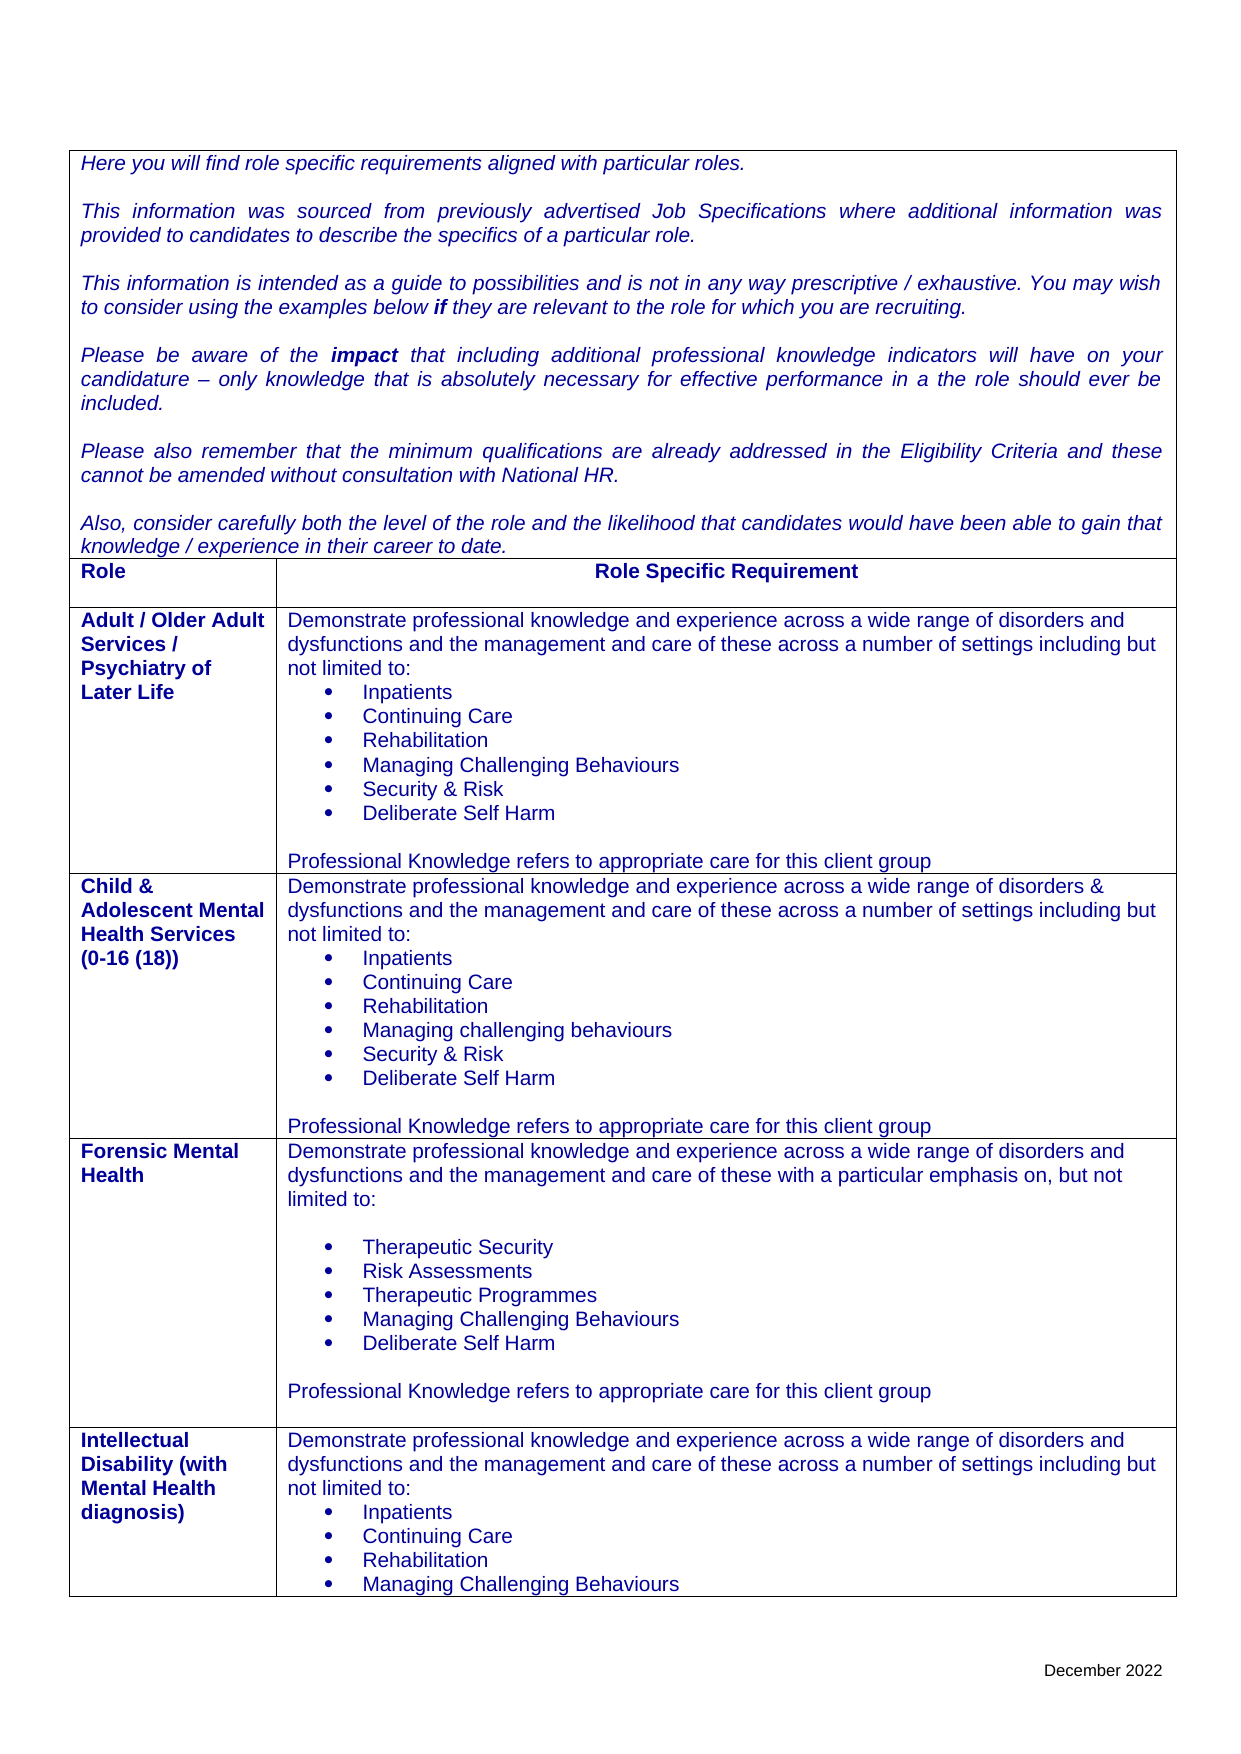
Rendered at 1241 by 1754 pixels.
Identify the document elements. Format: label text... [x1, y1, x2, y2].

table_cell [277, 1428, 1176, 1596]
table_cell Role [70, 559, 276, 607]
table_cell Demonstrate professional knowledge and experience across a wide range of disorders & dysfunctions and the management and care of these across a number of settings including but not limited to: Inpatients Continuing Care Rehabilitation Managing challenging behaviours Security & Risk Deliberate Self Harm Professional Knowledge refers to appropriate care for this client group [277, 874, 1176, 1138]
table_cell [70, 1428, 276, 1596]
table_cell Child & Adolescent Mental Health Services (0-16 (18)) [70, 874, 276, 1138]
table_cell Demonstrate professional knowledge and experience across a wide range of disorders and dysfunctions and the management and care of these across a number of settings including but not limited to: Inpatients Continuing Care Rehabilitation Managing Challenging Behaviours Security & Risk Deliberate Self Harm Professional Knowledge refers to appropriate care for this client group [277, 608, 1176, 872]
table_cell Role Specific Requirement [277, 559, 1176, 607]
table_cell Forensic Mental Health [70, 1139, 276, 1427]
table_cell Demonstrate professional knowledge and experience across a wide range of disorders and dysfunctions and the management and care of these with a particular emphasis on, but not limited to: Therapeutic Security Risk Assessments Therapeutic Programmes Managing Challenging Behaviours Deliberate Self Harm Professional Knowledge refers to appropriate care for this client group [277, 1139, 1176, 1427]
table_cell Here you will find role specific requirements aligned with particular roles. This information was sourced from previously advertised Job Specifications where additional information was provided to candidates to describe the specifics of a particular role. This information is intended as a guide to possibilities and is not in any way prescriptive / exhaustive. You may wish to consider using the examples below if they are relevant to the role for which you are recruiting. Please be aware of the impact that including additional professional knowledge indicators will have on your candidature – only knowledge that is absolutely necessary for effective performance in a the role should ever be included. Please also remember that the minimum qualifications are already addressed in the Eligibility Criteria and these cannot be amended without consultation with National HR. Also, consider carefully both the level of the role and the likelihood that candidates would have been able to gain that knowledge / experience in their career to date. [70, 151, 1176, 558]
table_cell Adult / Older Adult Services / Psychiatry of Later Life [70, 608, 276, 872]
